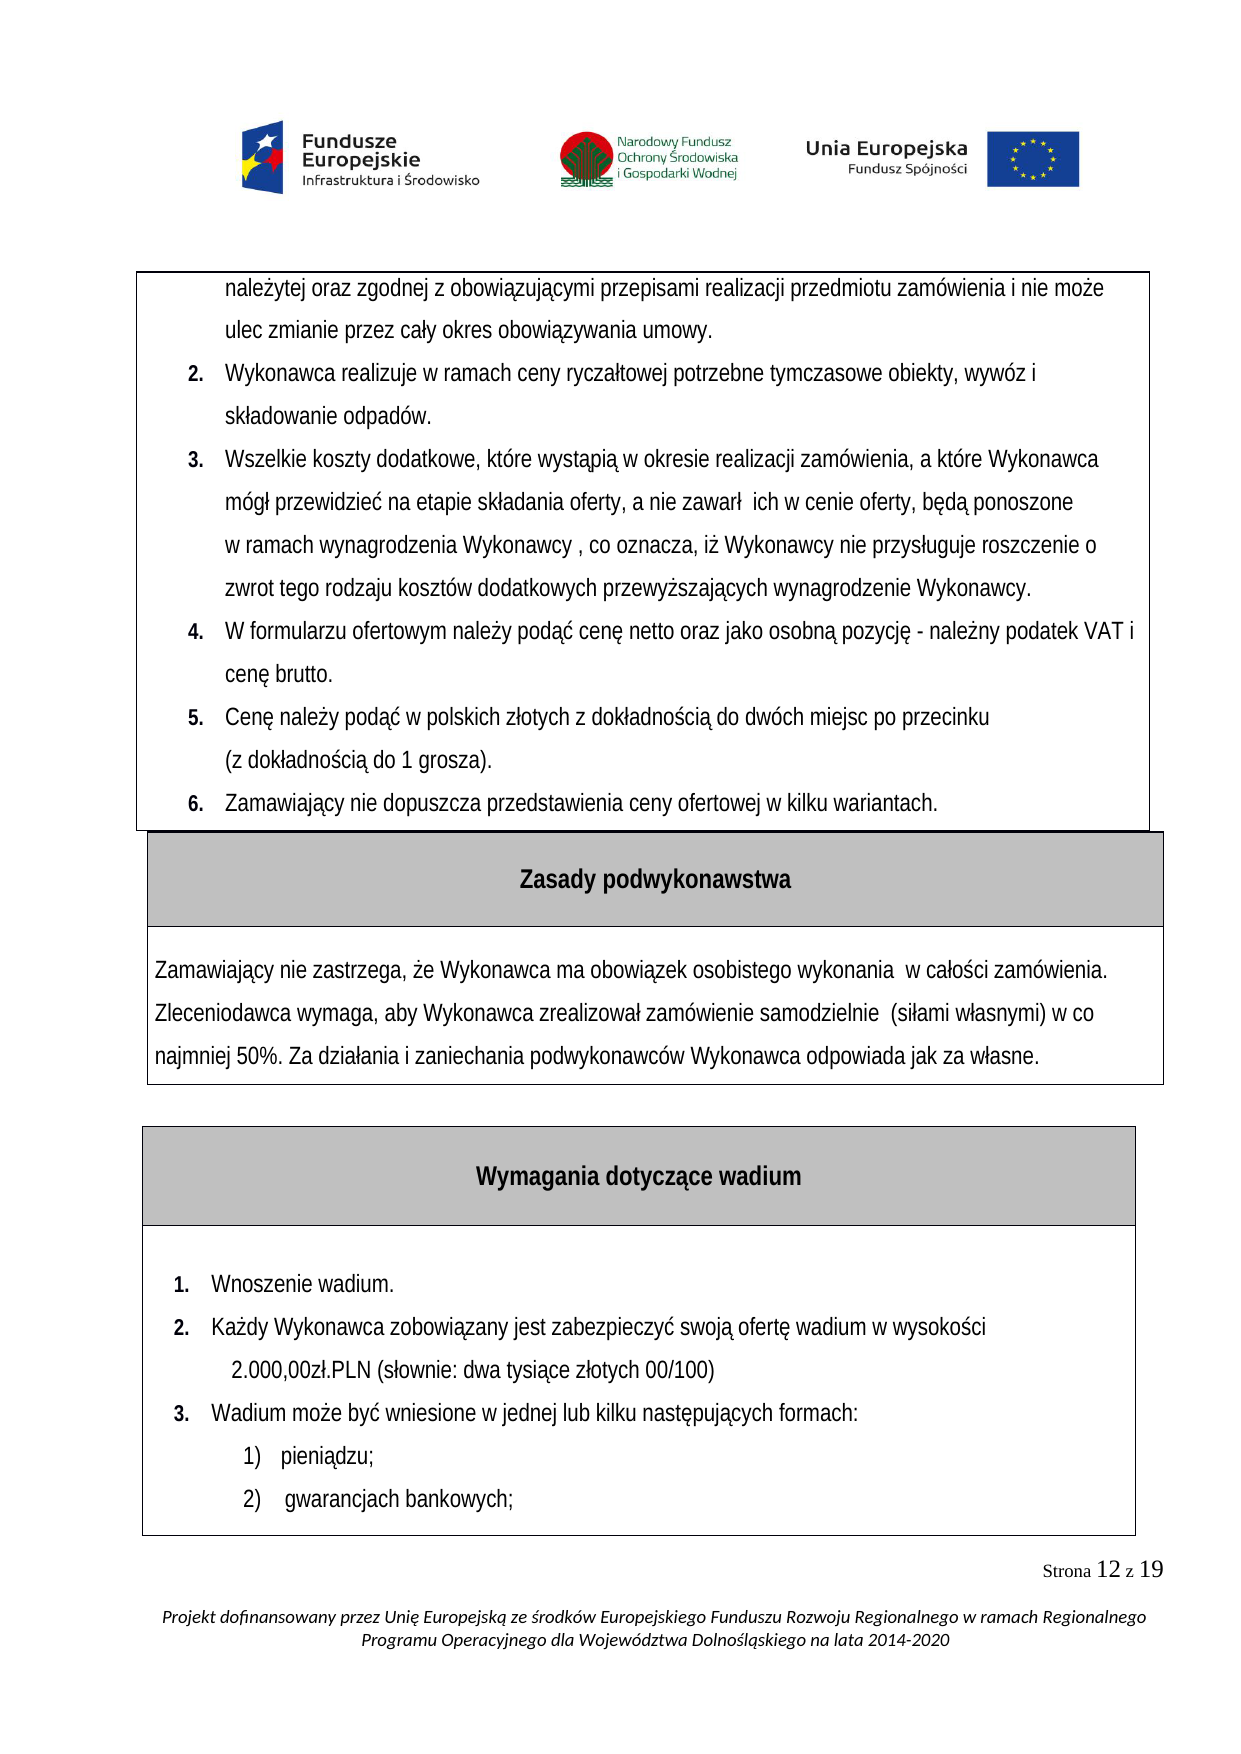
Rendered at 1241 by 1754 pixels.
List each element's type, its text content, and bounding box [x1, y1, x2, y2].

table_header Wymagania dotyczące wadium [143, 1127, 1135, 1225]
table_cell Zamawiający nie zastrzega, że Wykonawca ma obowiązek osobistego wykonania w całości zamówienia. Zleceniodawca wymaga, aby Wykonawca zrealizował zamówienie samodzielnie (siłami własnymi) w co najmniej 50%. Za działania i zaniechania podwykonawców Wykonawca odpowiada jak za własne. [148, 927, 1163, 1084]
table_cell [137, 273, 1149, 830]
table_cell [143, 1226, 1135, 1535]
table_header Zasady podwykonawstwa [148, 833, 1163, 926]
